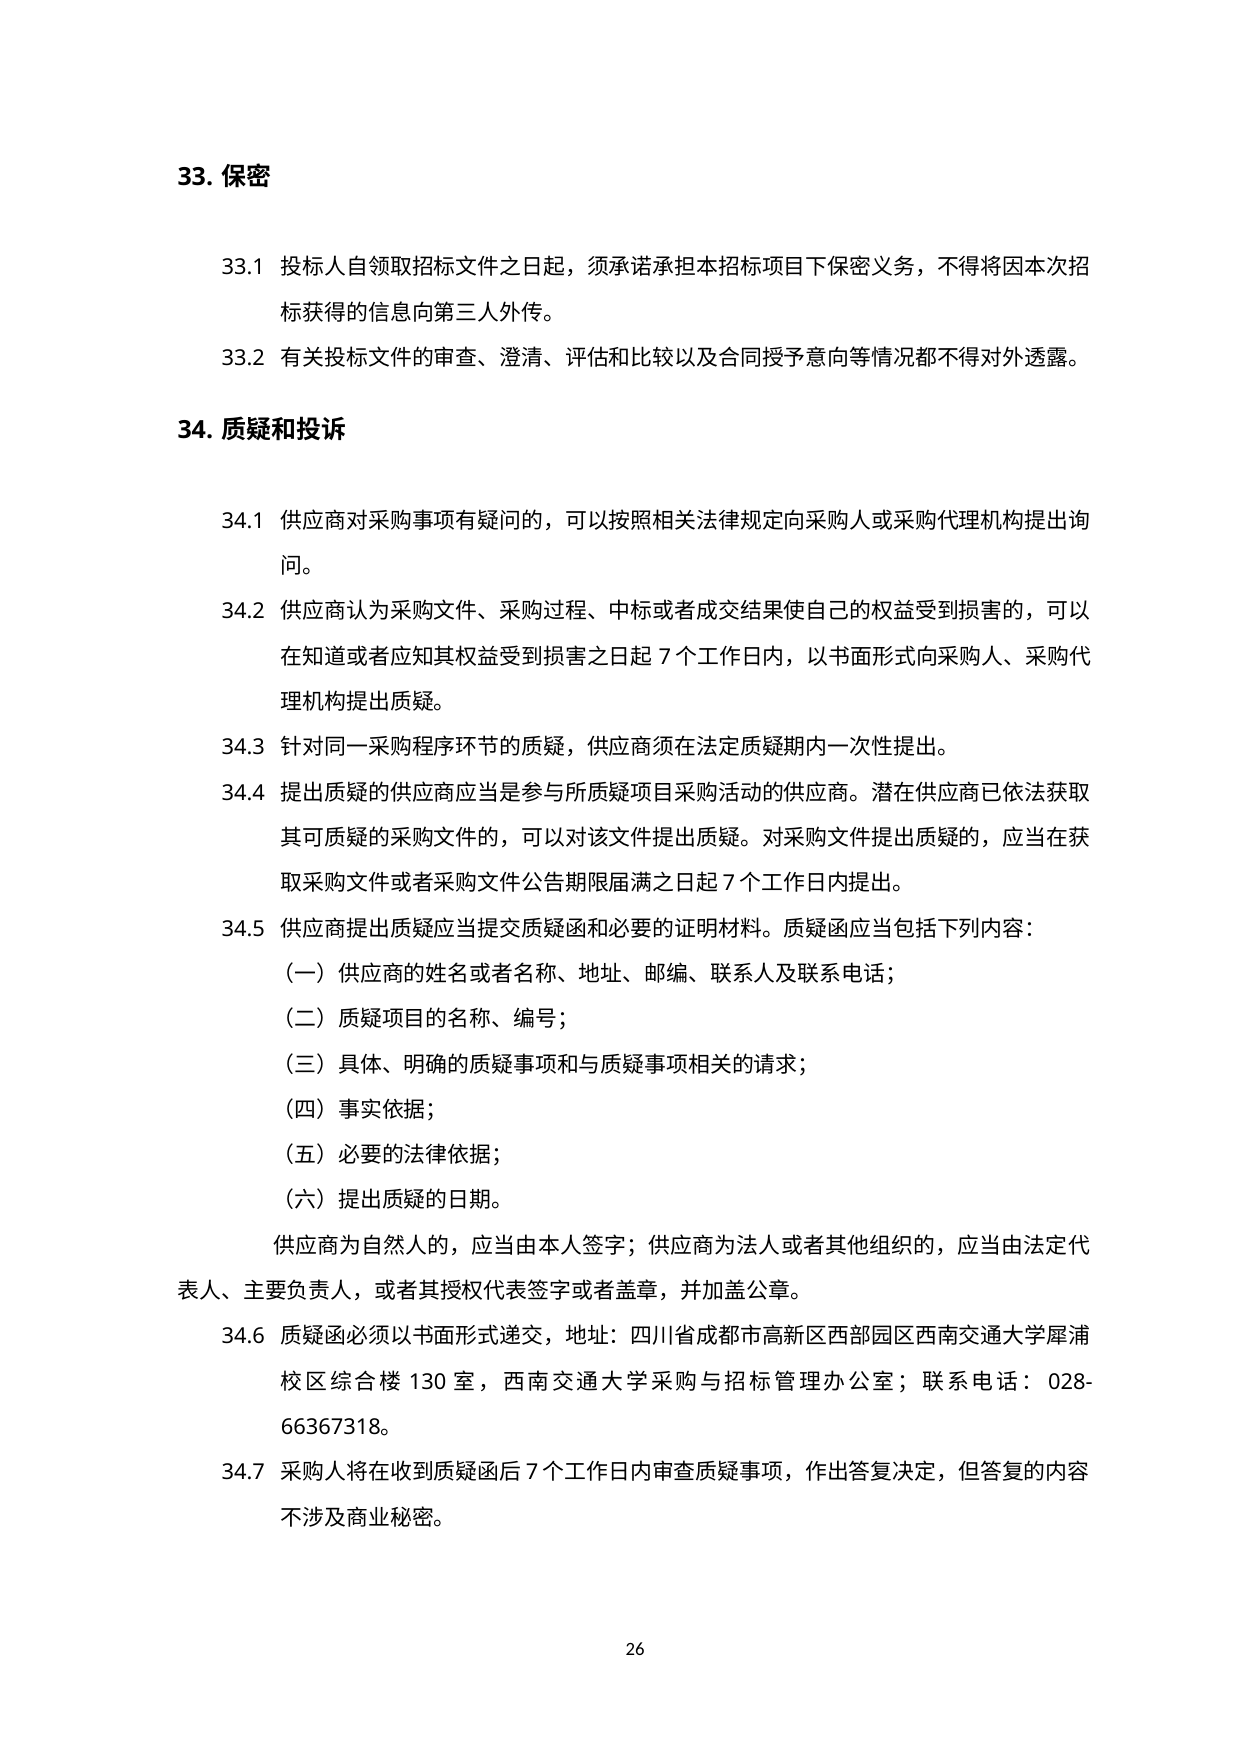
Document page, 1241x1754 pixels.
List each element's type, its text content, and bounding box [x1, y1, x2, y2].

subtitle 质疑和投诉 [177, 406, 1092, 451]
list 有关投标文件的审查、澄清、评估和比较以及合同授予意向等情况都不得对外透露。 [221, 333, 1092, 378]
text （五）必要的法律依据； [177, 1130, 1092, 1176]
list 质疑函必须以书面形式递交，地址：四川省成都市高新区西部园区西南交通大学犀浦校区综合楼130室，西南交通大学采购与招标管理办公室；联系电话：028-66367318。 [221, 1312, 1092, 1448]
text （三）具体、明确的质疑事项和与质疑事项相关的请求； [177, 1040, 1092, 1085]
list 供应商提出质疑应当提交质疑函和必要的证明材料。质疑函应当包括下列内容： [221, 904, 1092, 949]
list 投标人自领取招标文件之日起，须承诺承担本招标项目下保密义务，不得将因本次招标获得的信息向第三人外传。 [221, 242, 1092, 333]
text （六）提出质疑的日期。 [177, 1176, 1092, 1221]
text （一）供应商的姓名或者名称、地址、邮编、联系人及联系电话； [177, 949, 1092, 994]
list 针对同一采购程序环节的质疑，供应商须在法定质疑期内一次性提出。 [221, 723, 1092, 768]
list 供应商对采购事项有疑问的，可以按照相关法律规定向采购人或采购代理机构提出询问。 [221, 496, 1092, 587]
subtitle 保密 [177, 152, 1092, 197]
list 提出质疑的供应商应当是参与所质疑项目采购活动的供应商。潜在供应商已依法获取其可质疑的采购文件的，可以对该文件提出质疑。对采购文件提出质疑的，应当在获取采购文件或者采购文件公告期限届满之日起7个工作日内提出。 [221, 768, 1092, 904]
list 采购人将在收到质疑函后7个工作日内审查质疑事项，作出答复决定，但答复的内容不涉及商业秘密。 [221, 1448, 1092, 1538]
text （四）事实依据； [177, 1085, 1092, 1130]
text （二）质疑项目的名称、编号； [177, 994, 1092, 1040]
list 供应商认为采购文件、采购过程、中标或者成交结果使自己的权益受到损害的，可以在知道或者应知其权益受到损害之日起7个工作日内，以书面形式向采购人、采购代理机构提出质疑。 [221, 587, 1092, 723]
text 供应商为自然人的，应当由本人签字；供应商为法人或者其他组织的，应当由法定代表人、主要负责人，或者其授权代表签字或者盖章，并加盖公章。 [177, 1221, 1092, 1312]
